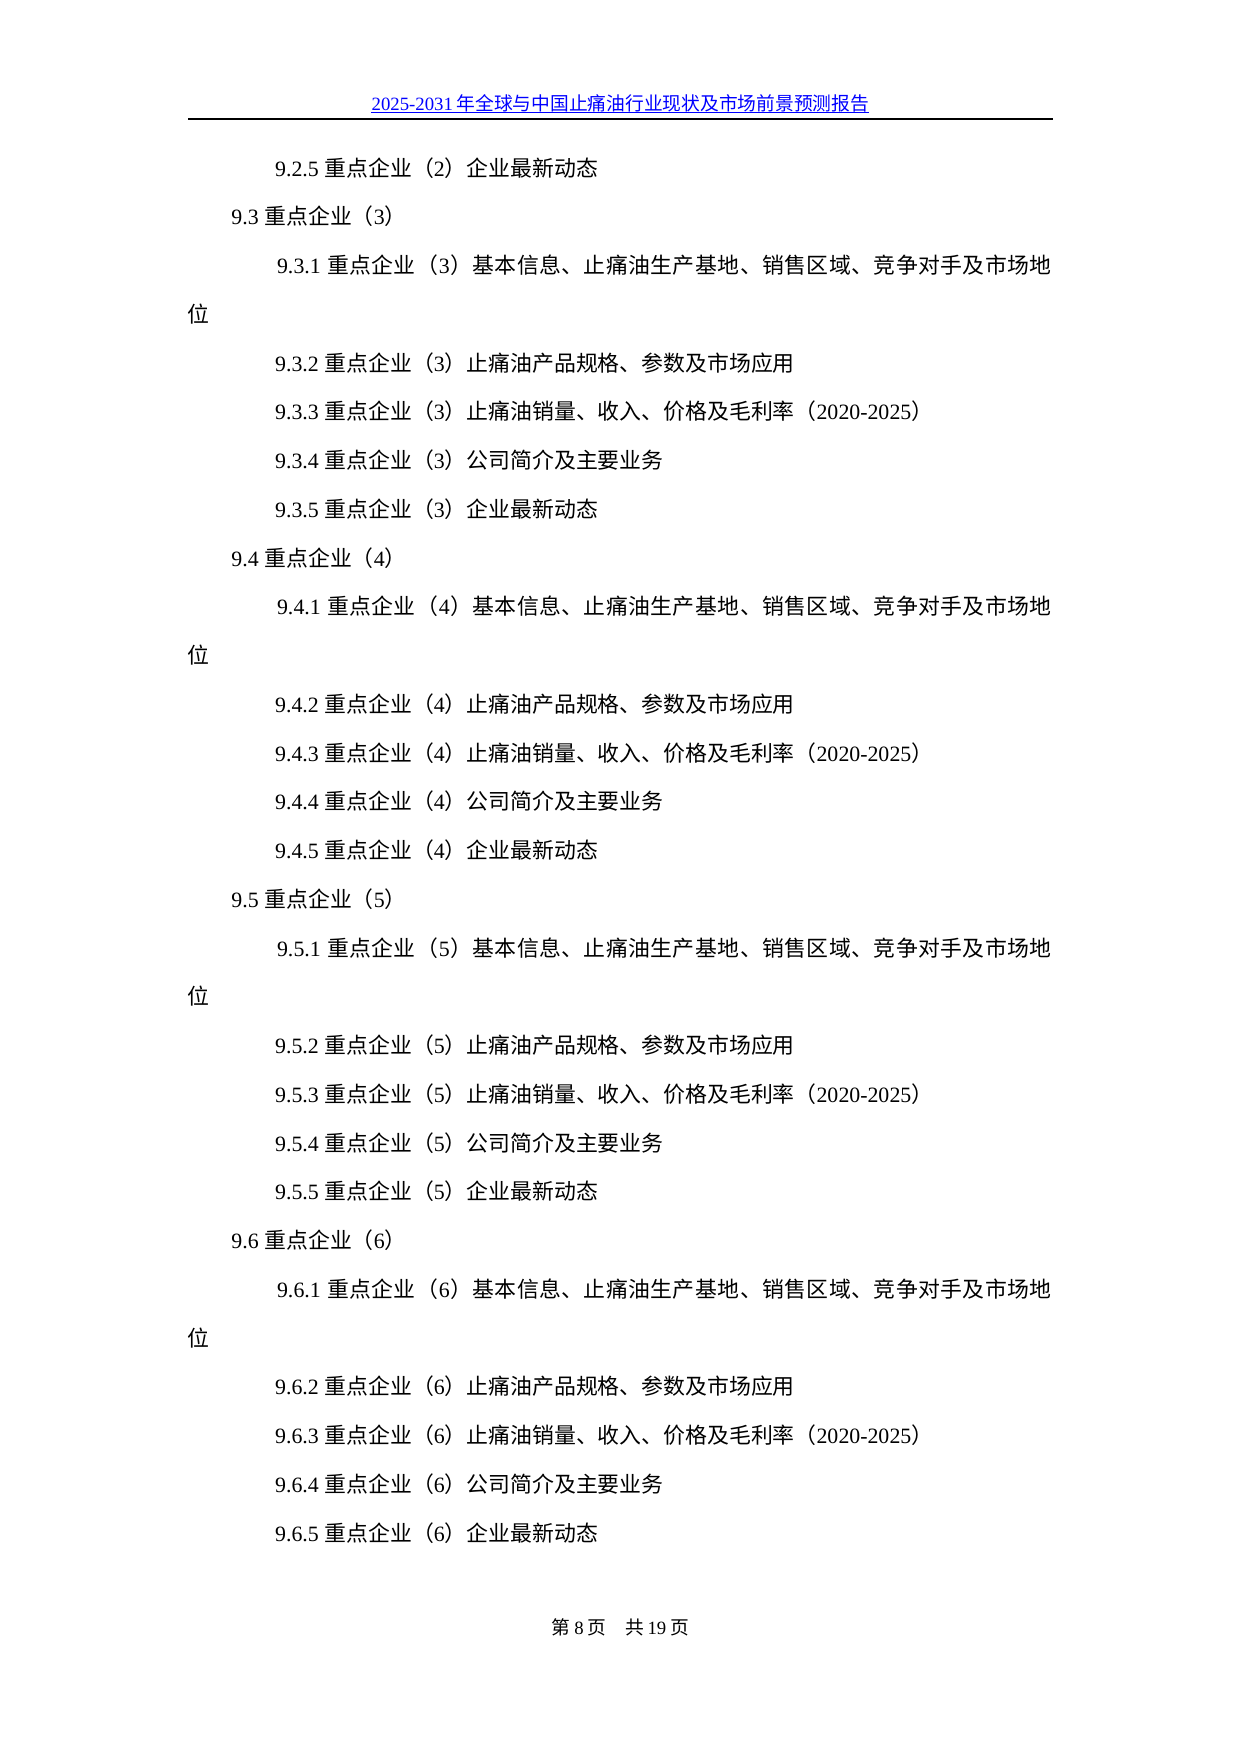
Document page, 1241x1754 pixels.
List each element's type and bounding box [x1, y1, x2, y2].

text [187, 150, 1053, 1548]
